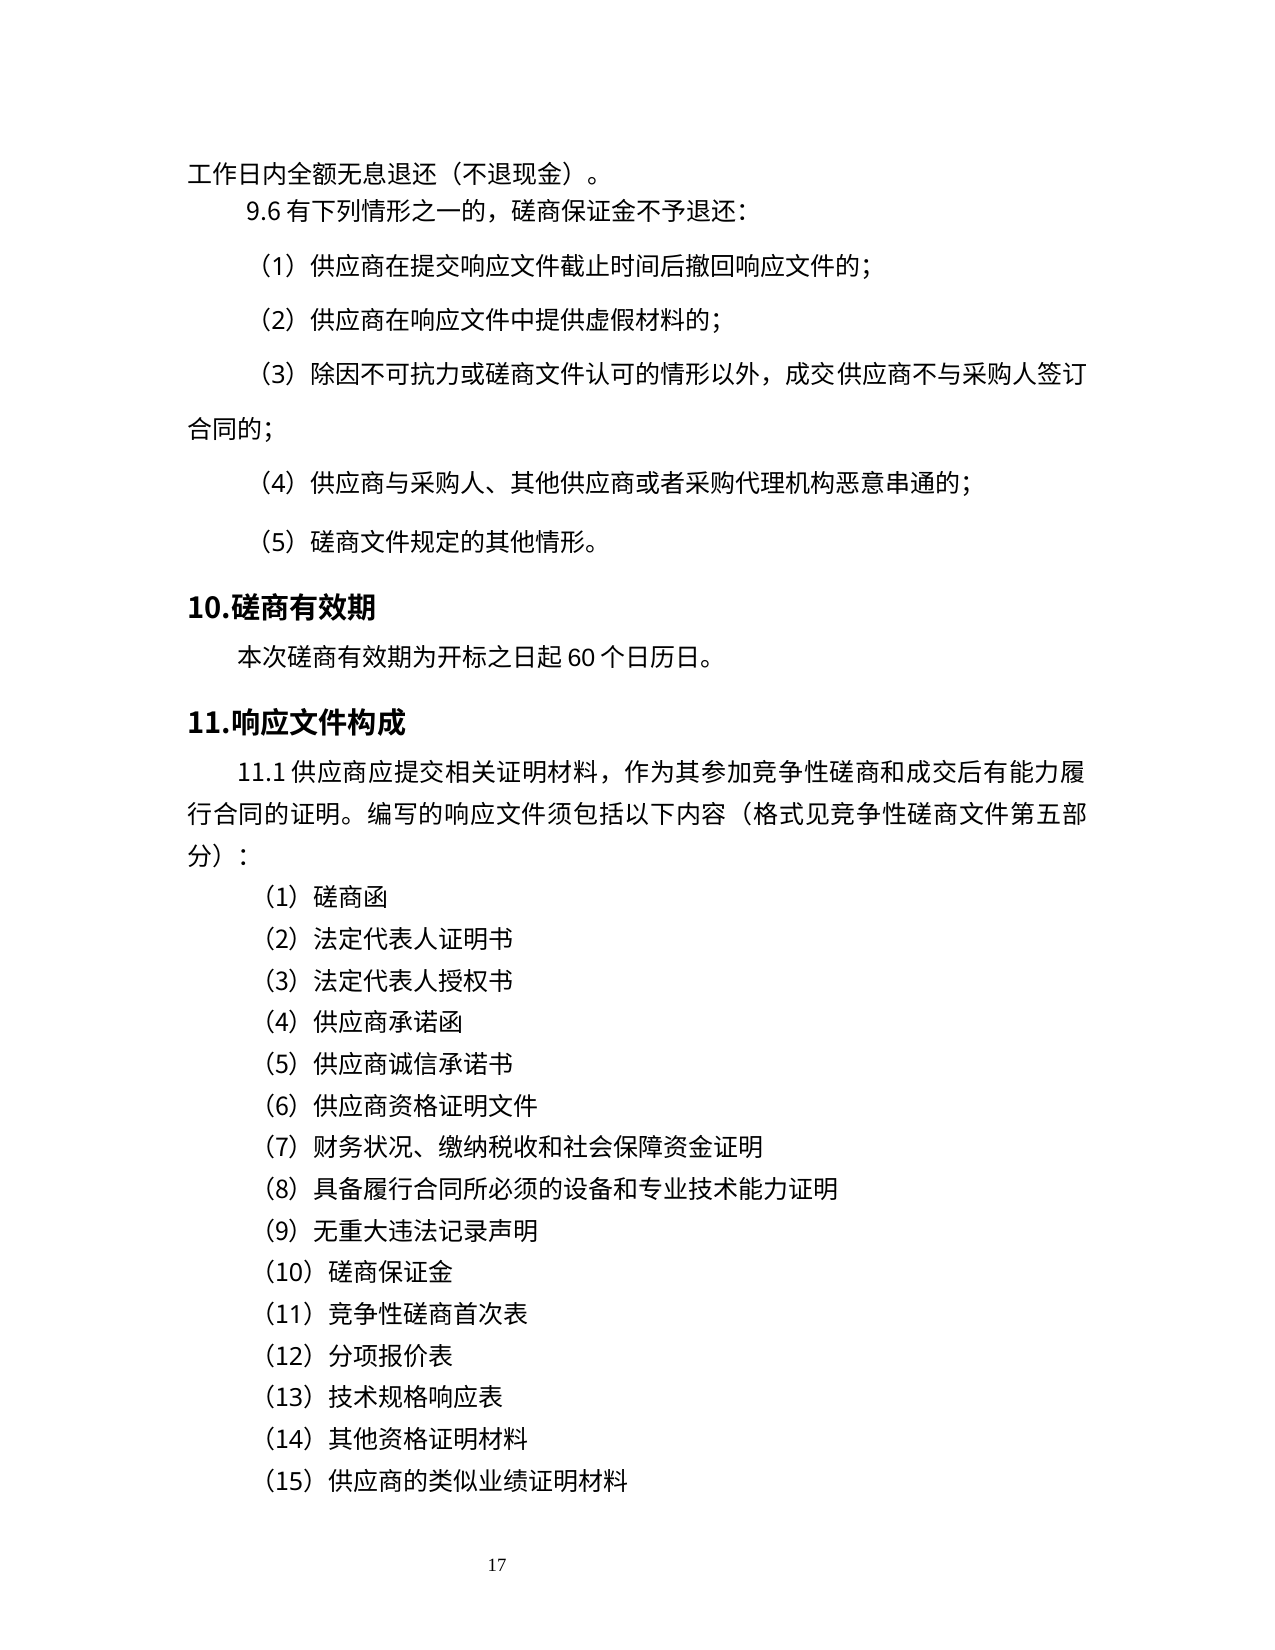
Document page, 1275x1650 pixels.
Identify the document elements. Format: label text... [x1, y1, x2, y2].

text （8）具备履行合同所必须的设备和专业技术能力证明 [187, 1165, 1088, 1207]
text （15）供应商的类似业绩证明材料 [187, 1457, 1088, 1498]
text （13）技术规格响应表 [187, 1373, 1088, 1415]
text （14）其他资格证明材料 [187, 1415, 1088, 1457]
text （10）磋商保证金 [187, 1248, 1088, 1290]
text （7）财务状况、缴纳税收和社会保障资金证明 [187, 1123, 1088, 1165]
text 本次磋商有效期为开标之日起60个日历日。 [187, 633, 1088, 675]
text （3）法定代表人授权书 [187, 957, 1088, 998]
text （3）除因不可抗力或磋商文件认可的情形以外，成交供应商不与采购人签订合同的； [187, 355, 1088, 445]
text （2）供应商在响应文件中提供虚假材料的； [187, 300, 1088, 337]
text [187, 150, 1088, 192]
text （2）法定代表人证明书 [187, 915, 1088, 957]
text （6）供应商资格证明文件 [187, 1082, 1088, 1123]
title 10.磋商有效期 [187, 584, 1088, 627]
text 9.6有下列情形之一的，磋商保证金不予退还： [187, 192, 1088, 228]
text （9）无重大违法记录声明 [187, 1207, 1088, 1248]
text 11.1供应商应提交相关证明材料，作为其参加竞争性磋商和成交后有能力履行合同的证明。编写的响应文件须包括以下内容（格式见竞争性磋商文件第五部分）： [187, 748, 1088, 873]
text （5）供应商诚信承诺书 [187, 1040, 1088, 1082]
text （11）竞争性磋商首次表 [187, 1290, 1088, 1332]
text （1）磋商函 [187, 873, 1088, 915]
text （12）分项报价表 [187, 1332, 1088, 1373]
title 11.响应文件构成 [187, 700, 1088, 742]
text （5）磋商文件规定的其他情形。 [187, 518, 1088, 559]
text （4）供应商与采购人、其他供应商或者采购代理机构恶意串通的； [187, 463, 1088, 500]
text （4）供应商承诺函 [187, 998, 1088, 1040]
text （1）供应商在提交响应文件截止时间后撤回响应文件的； [187, 246, 1088, 282]
